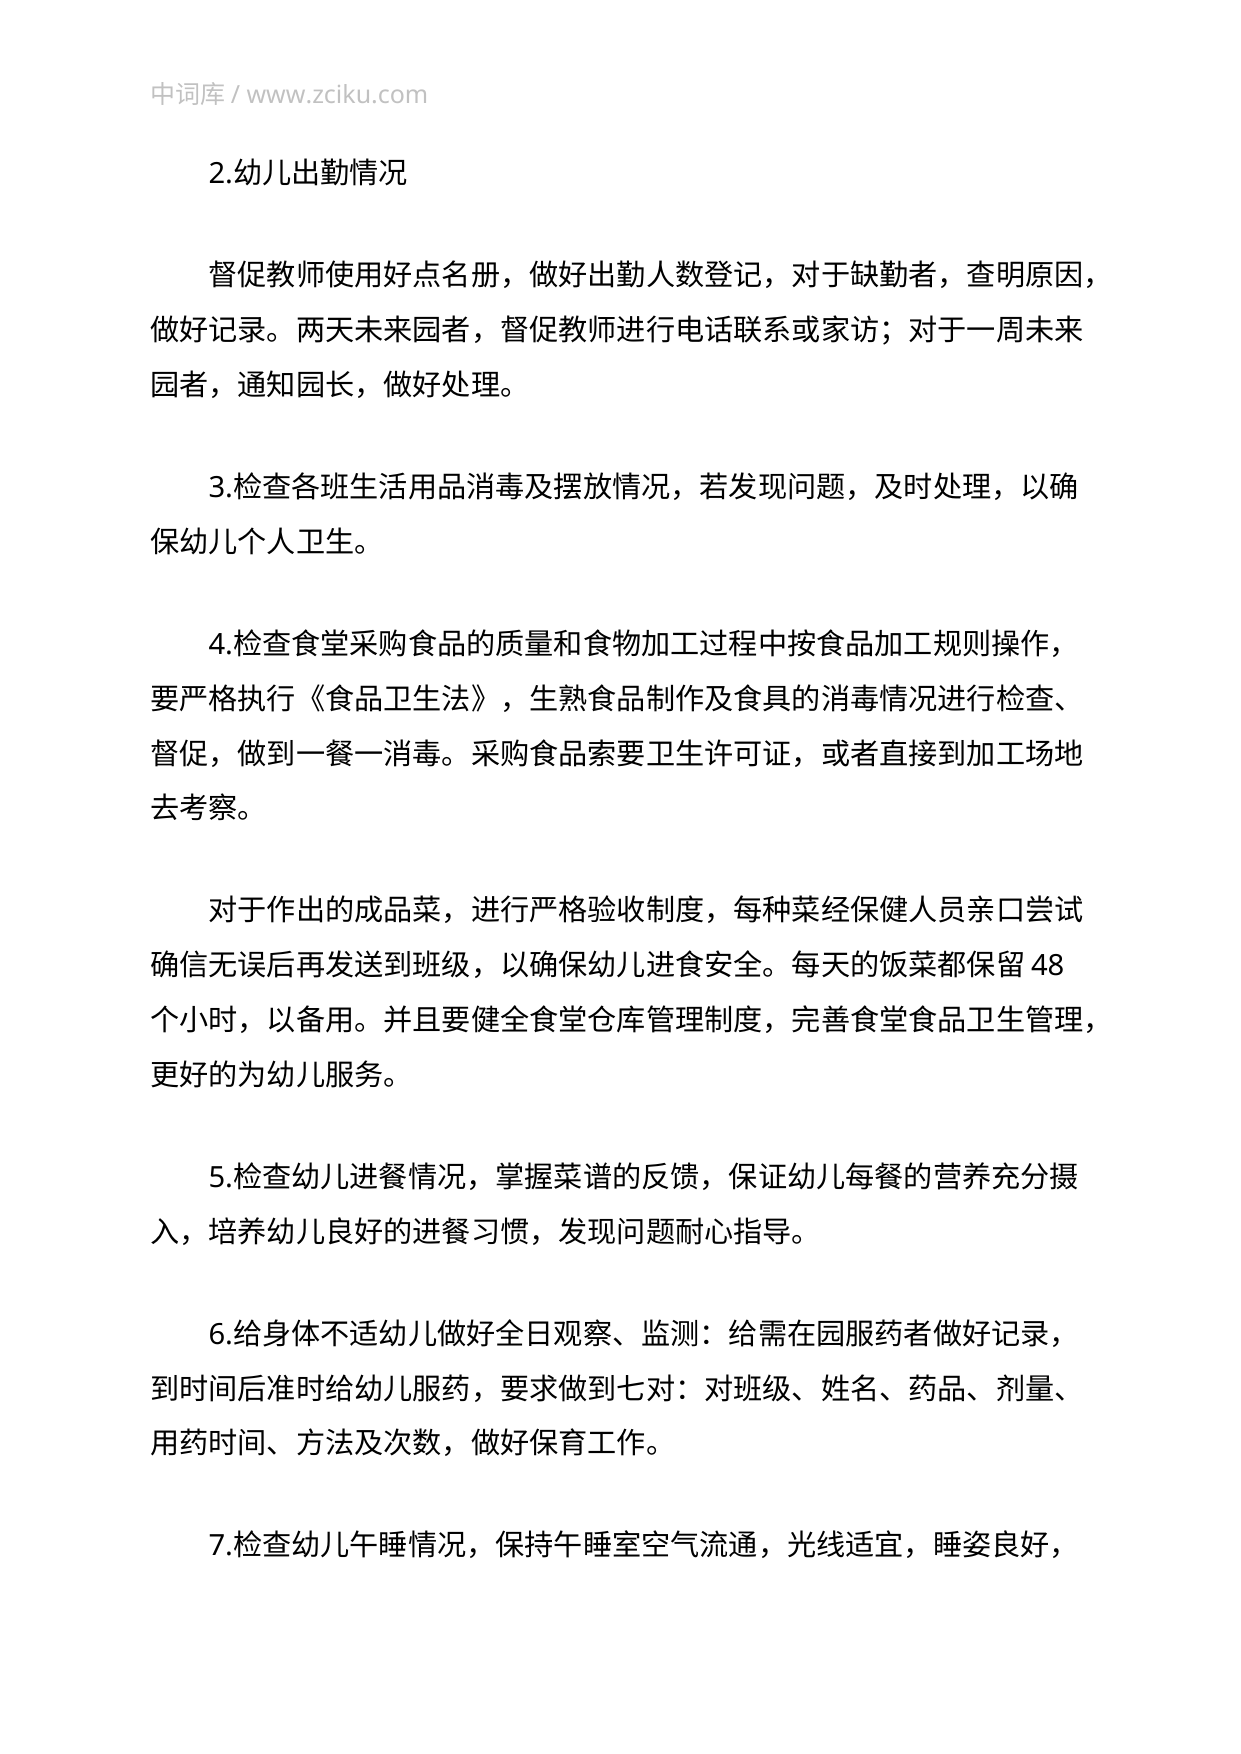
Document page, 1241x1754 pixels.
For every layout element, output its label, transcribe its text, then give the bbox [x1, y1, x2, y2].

text 5.检查幼儿进餐情况，掌握菜谱的反馈，保证幼儿每餐的营养充分摄入，培养幼儿良好的进餐习惯，发现问题耐心指导。 [150, 1153, 1090, 1251]
text 4.检查食堂采购食品的质量和食物加工过程中按食品加工规则操作，要严格执行《食品卫生法》，生熟食品制作及食具的消毒情况进行检查、督促，做到一餐一消毒。采购食品索要卫生许可证，或者直接到加工场地去考察。 [150, 620, 1090, 827]
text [150, 1522, 1090, 1564]
text 对于作出的成品菜，进行严格验收制度，每种菜经保健人员亲口尝试确信无误后再发送到班级，以确保幼儿进食安全。每天的饭菜都保留48个小时，以备用。并且要健全食堂仓库管理制度，完善食堂食品卫生管理，更好的为幼儿服务。 [150, 887, 1090, 1094]
text 2.幼儿出勤情况 [150, 150, 1090, 192]
text 6.给身体不适幼儿做好全日观察、监测：给需在园服药者做好记录，到时间后准时给幼儿服药，要求做到七对：对班级、姓名、药品、剂量、用药时间、方法及次数，做好保育工作。 [150, 1310, 1090, 1462]
text 3.检查各班生活用品消毒及摆放情况，若发现问题，及时处理，以确保幼儿个人卫生。 [150, 463, 1090, 561]
text 督促教师使用好点名册，做好出勤人数登记，对于缺勤者，查明原因，做好记录。两天未来园者，督促教师进行电话联系或家访；对于一周未来园者，通知园长，做好处理。 [150, 252, 1090, 404]
